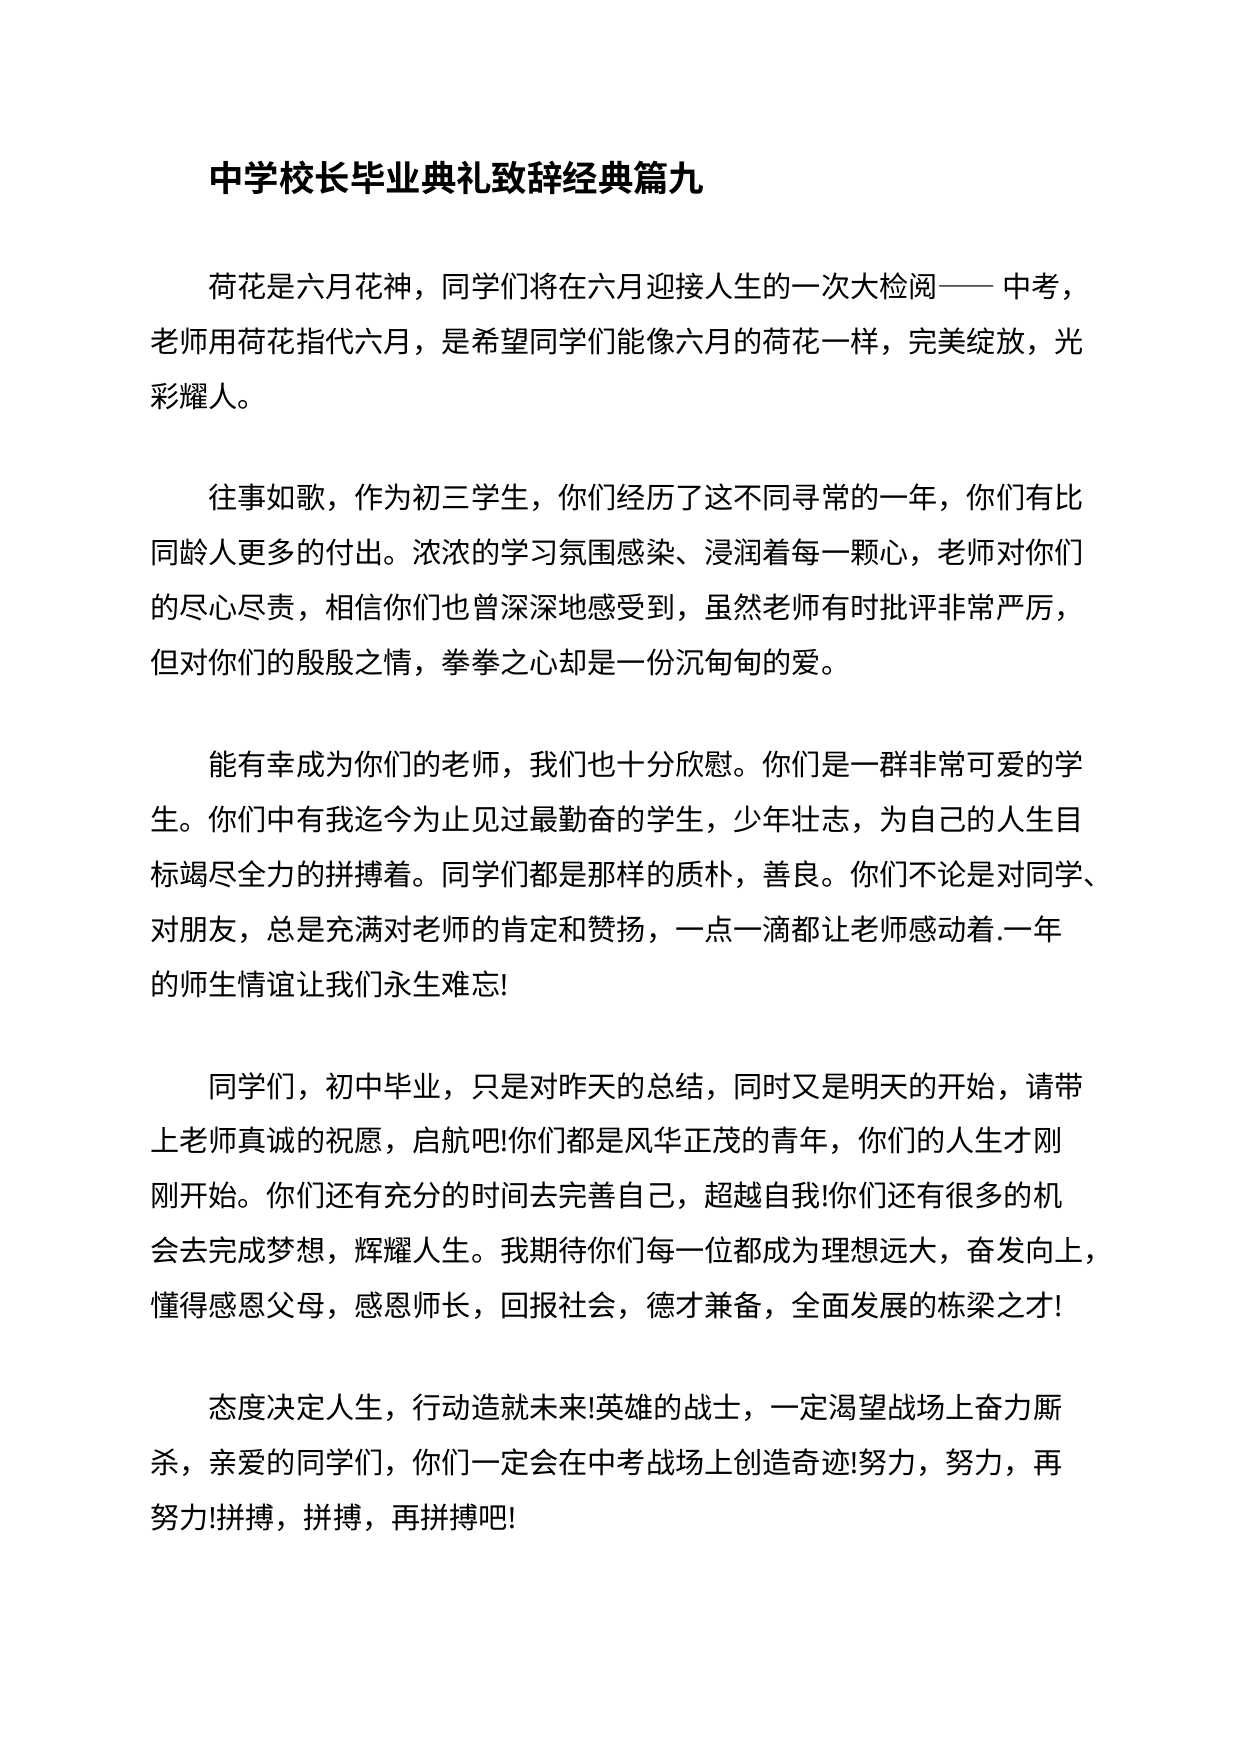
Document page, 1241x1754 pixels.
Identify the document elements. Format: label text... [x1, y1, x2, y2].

text 态度决定人生，行动造就未来!英雄的战士，一定渴望战场上奋力厮杀，亲爱的同学们，你们一定会在中考战场上创造奇迹!努力，努力，再努力!拼搏，拼搏，再拼搏吧! [150, 1385, 1090, 1537]
text 往事如歌，作为初三学生，你们经历了这不同寻常的一年，你们有比同龄人更多的付出。浓浓的学习氛围感染、浸润着每一颗心，老师对你们的尽心尽责，相信你们也曾深深地感受到，虽然老师有时批评非常严厉，但对你们的殷殷之情，拳拳之心却是一份沉甸甸的爱。 [150, 475, 1090, 682]
text 中学校长毕业典礼致辞经典篇九 [150, 150, 1090, 201]
text 能有幸成为你们的老师，我们也十分欣慰。你们是一群非常可爱的学生。你们中有我迄今为止见过最勤奋的学生，少年壮志，为自己的人生目标竭尽全力的拼搏着。同学们都是那样的质朴，善良。你们不论是对同学、对朋友，总是充满对老师的肯定和赞扬，一点一滴都让老师感动着.一年的师生情谊让我们永生难忘! [150, 741, 1090, 1003]
text 荷花是六月花神，同学们将在六月迎接人生的一次大检阅—— 中考，老师用荷花指代六月，是希望同学们能像六月的荷花一样，完美绽放，光彩耀人。 [150, 263, 1090, 416]
text 同学们，初中毕业，只是对昨天的总结，同时又是明天的开始，请带上老师真诚的祝愿，启航吧!你们都是风华正茂的青年，你们的人生才刚刚开始。你们还有充分的时间去完善自己，超越自我!你们还有很多的机会去完成梦想，辉耀人生。我期待你们每一位都成为理想远大，奋发向上，懂得感恩父母，感恩师长，回报社会，德才兼备，全面发展的栋梁之才! [150, 1063, 1090, 1325]
